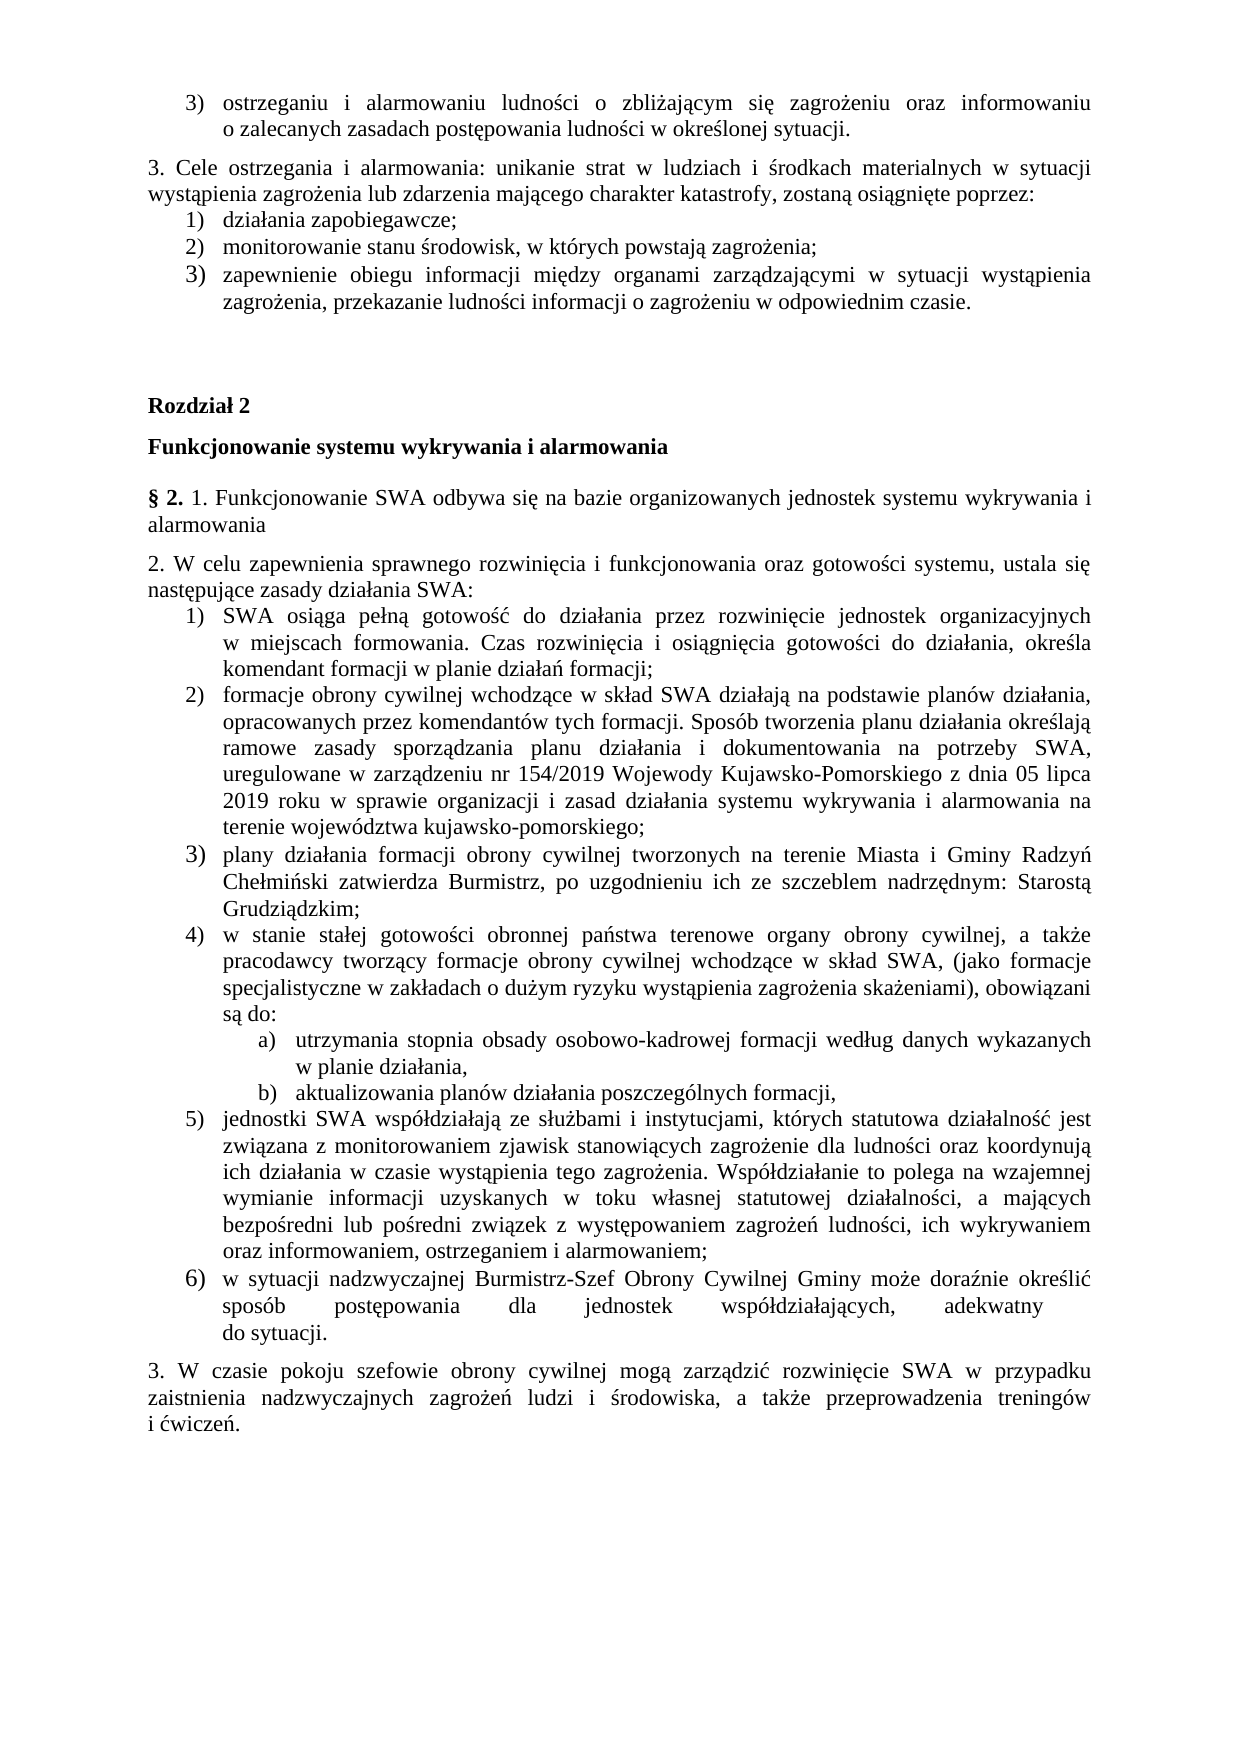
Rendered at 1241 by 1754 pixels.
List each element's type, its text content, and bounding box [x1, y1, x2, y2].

list SWA osiąga pełną gotowość do działania przez rozwinięcie jednostek organizacyjnych w miejscach formowania. Czas rozwinięcia i osiągnięcia gotowości do działania, określa komendant formacji w planie działań formacji; [185, 602, 1093, 681]
list zapewnienie obiegu informacji między organami zarządzającymi w sytuacji wystąpienia zagrożenia, przekazanie ludności informacji o zagrożeniu w odpowiednim czasie. [185, 259, 1093, 314]
list aktualizowania planów działania poszczególnych formacji, [258, 1079, 1093, 1105]
list monitorowanie stanu środowisk, w których powstają zagrożenia; [185, 233, 1093, 259]
list działania zapobiegawcze; [185, 207, 1093, 233]
text Rozdział 2 [148, 392, 1093, 418]
text 3. W czasie pokoju szefowie obrony cywilnej mogą zarządzić rozwinięcie SWA w przypadku zaistnienia nadzwyczajnych zagrożeń ludzi i środowiska, a także przeprowadzenia treningów i ćwiczeń. [148, 1357, 1093, 1437]
list w sytuacji nadzwyczajnej Burmistrz-Szef Obrony Cywilnej Gminy może doraźnie określić sposób postępowania dla jednostek współdziałających, adekwatny do sytuacji. [185, 1263, 1093, 1345]
list formacje obrony cywilnej wchodzące w skład SWA działają na podstawie planów działania, opracowanych przez komendantów tych formacji. Sposób tworzenia planu działania określają ramowe zasady sporządzania planu działania i dokumentowania na potrzeby SWA, uregulowane w zarządzeniu nr 154/2019 Wojewody Kujawsko-Pomorskiego z dnia 05 lipca 2019 roku w sprawie organizacji i zasad działania systemu wykrywania i alarmowania na terenie województwa kujawsko-pomorskiego; [185, 681, 1093, 839]
list jednostki SWA współdziałają ze służbami i instytucjami, których statutowa działalność jest związana z monitorowaniem zjawisk stanowiących zagrożenie dla ludności oraz koordynują ich działania w czasie wystąpienia tego zagrożenia. Współdziałanie to polega na wzajemnej wymianie informacji uzyskanych w toku własnej statutowej działalności, a mających bezpośredni lub pośredni związek z występowaniem zagrożeń ludności, ich wykrywaniem oraz informowaniem, ostrzeganiem i alarmowaniem; [185, 1105, 1093, 1263]
list w stanie stałej gotowości obronnej państwa terenowe organy obrony cywilnej, a także pracodawcy tworzący formacje obrony cywilnej wchodzące w skład SWA, (jako formacje specjalistyczne w zakładach o dużym ryzyku wystąpienia zagrożenia skażeniami), obowiązani są do: [185, 921, 1093, 1026]
list plany działania formacji obrony cywilnej tworzonych na terenie Miasta i Gminy Radzyń Chełmiński zatwierdza Burmistrz, po uzgodnieniu ich ze szczeblem nadrzędnym: Starostą Grudziądzkim; [185, 839, 1093, 921]
list ostrzeganiu i alarmowaniu ludności o zbliżającym się zagrożeniu oraz informowaniu o zalecanych zasadach postępowania ludności w określonej sytuacji. [185, 89, 1093, 141]
text 3. Cele ostrzegania i alarmowania: unikanie strat w ludziach i środkach materialnych w sytuacji wystąpienia zagrożenia lub zdarzenia mającego charakter katastrofy, zostaną osiągnięte poprzez: [148, 154, 1093, 207]
text 2. W celu zapewnienia sprawnego rozwinięcia i funkcjonowania oraz gotowości systemu, ustala się następujące zasady działania SWA: [148, 549, 1093, 602]
list utrzymania stopnia obsady osobowo-kadrowej formacji według danych wykazanych w planie działania, [258, 1026, 1093, 1079]
text § 2. 1. Funkcjonowanie SWA odbywa się na bazie organizowanych jednostek systemu wykrywania i alarmowania [148, 484, 1093, 537]
text Funkcjonowanie systemu wykrywania i alarmowania [148, 433, 1093, 459]
